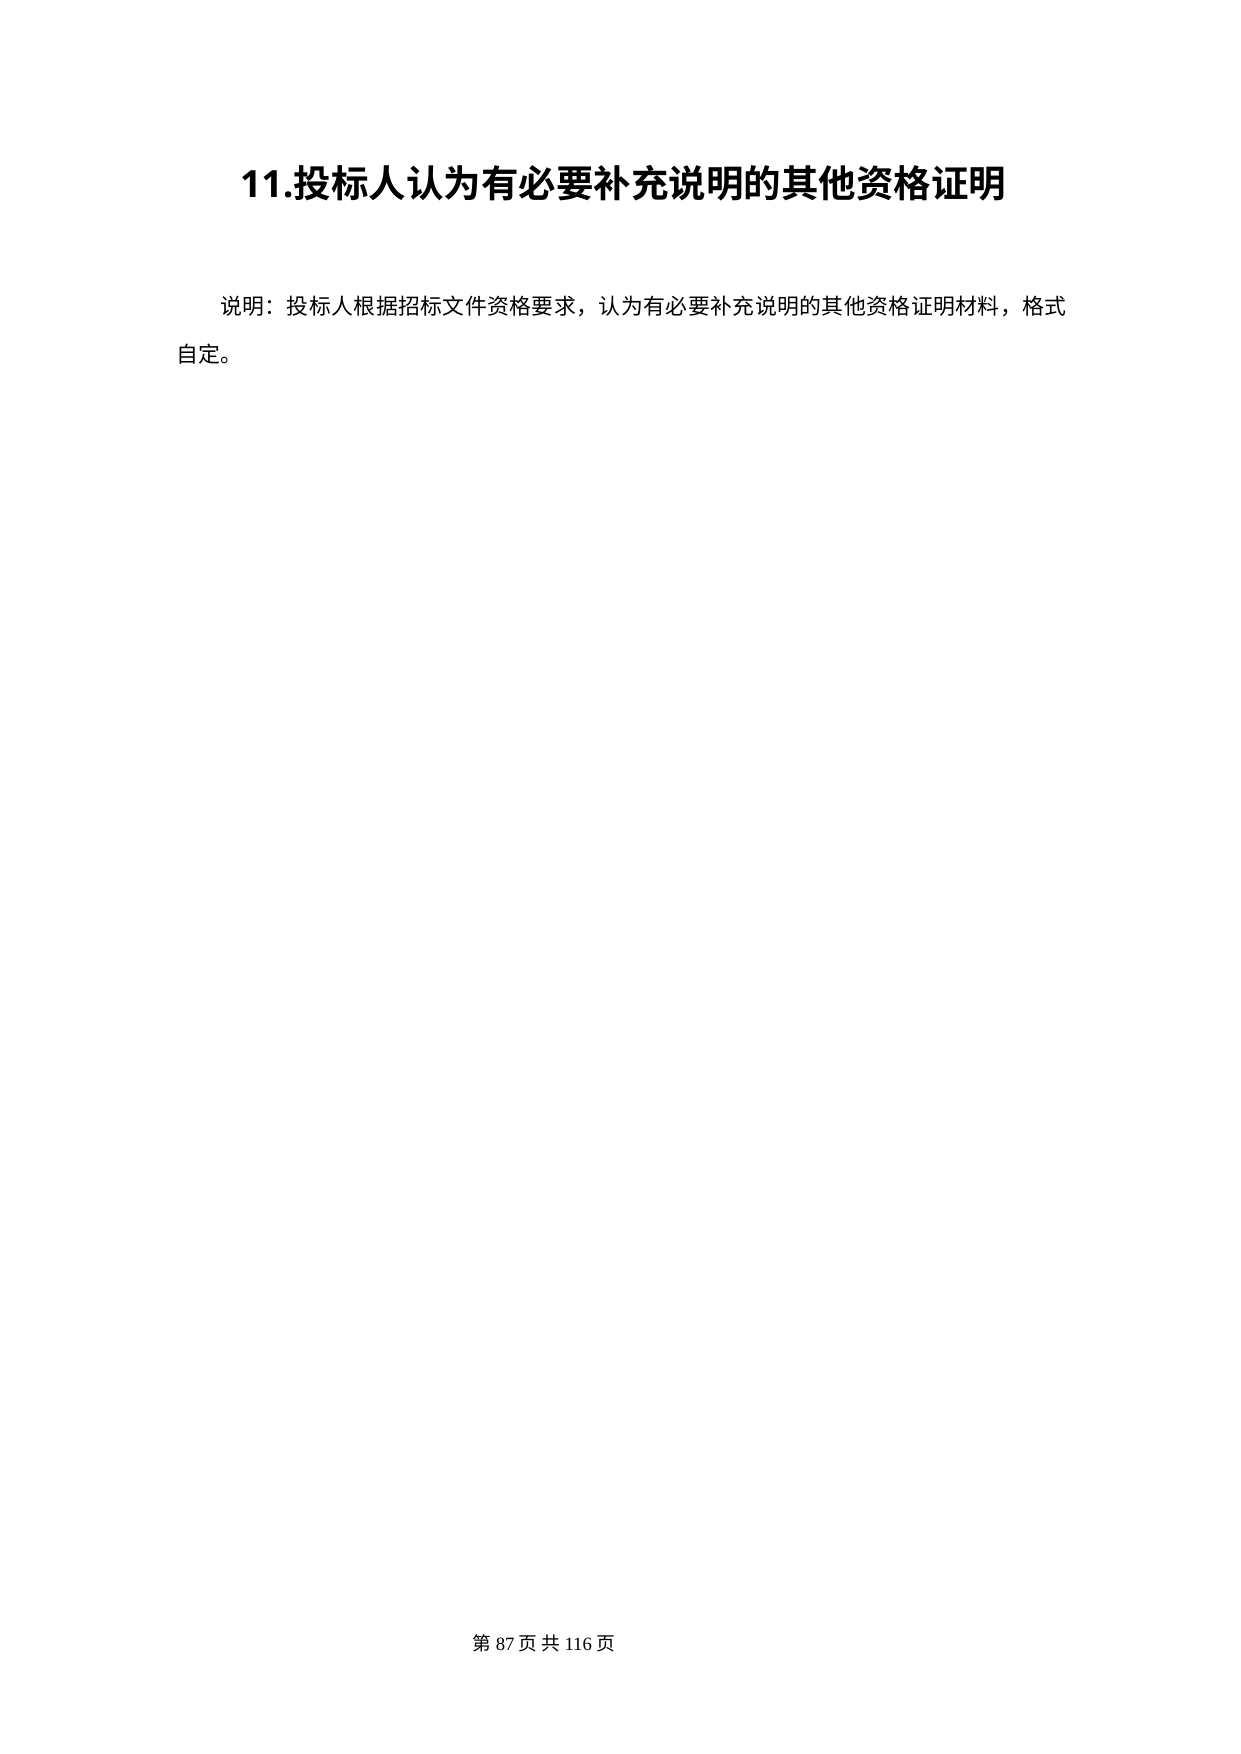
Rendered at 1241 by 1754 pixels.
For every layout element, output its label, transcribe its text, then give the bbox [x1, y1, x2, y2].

text 11.投标人认为有必要补充说明的其他资格证明 [176, 149, 1069, 214]
text 说明：投标人根据招标文件资格要求，认为有必要补充说明的其他资格证明材料，格式自定。 [176, 288, 1069, 369]
